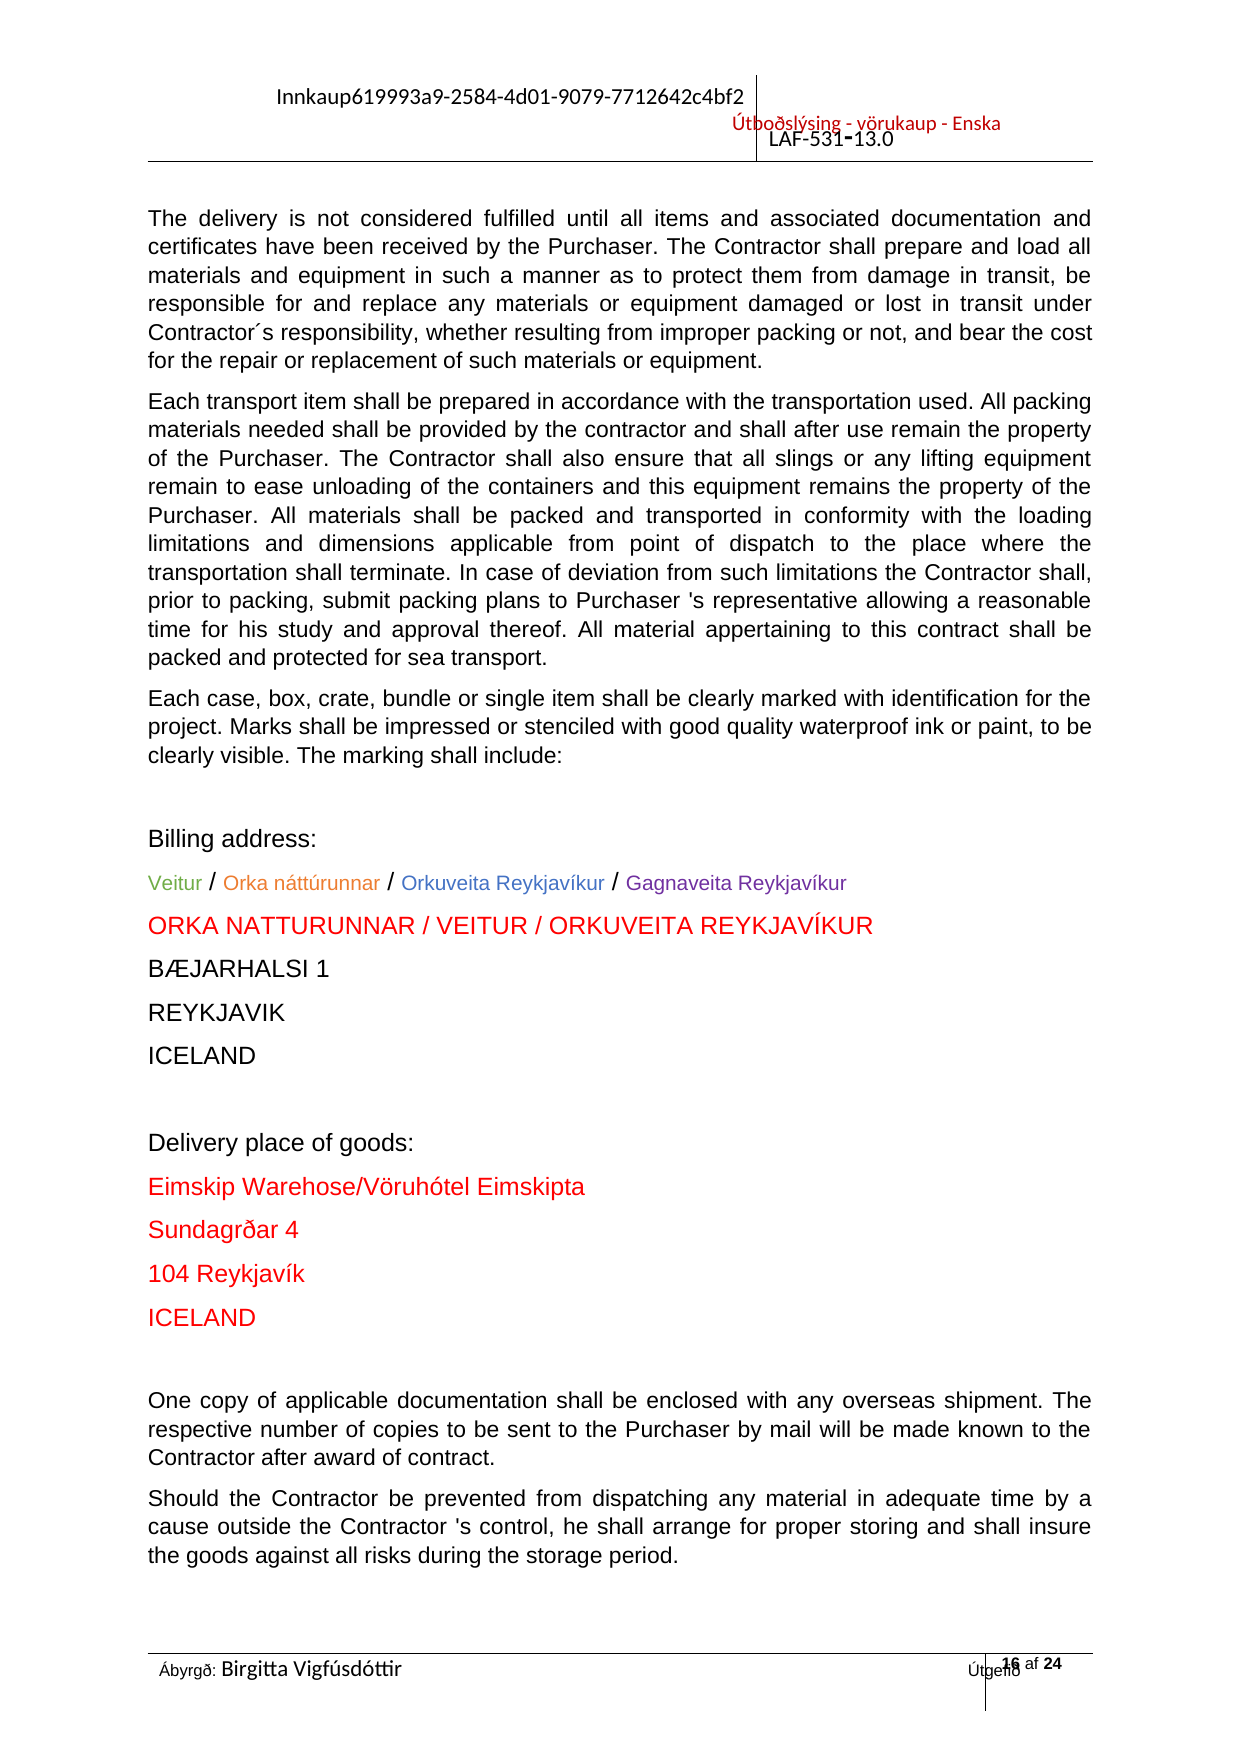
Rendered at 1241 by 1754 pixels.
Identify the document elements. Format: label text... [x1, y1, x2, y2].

text Each case, box, crate, bundle or single item shall be clearly marked with identification for the project. Marks shall be impressed or stenciled with good quality waterproof ink or paint, to be clearly visible. The marking shall include: [148, 685, 1093, 768]
text Billing address: [148, 824, 1093, 852]
text The delivery is not considered fulfilled until all items and associated documentation and certificates have been received by the Purchaser. The Contractor shall prepare and load all materials and equipment in such a manner as to protect them from damage in transit, be responsible for and replace any materials or equipment damaged or lost in transit under Contractor´s responsibility, whether resulting from improper packing or not, and bear the cost for the repair or replacement of such materials or equipment. [148, 205, 1093, 373]
text Sundagrðar 4 [148, 1216, 1093, 1244]
text ORKA NATTURUNNAR / VEITUR / ORKUVEITA REYKJAVÍKUR [148, 911, 1093, 939]
text ICELAND [148, 1041, 1093, 1070]
text One copy of applicable documentation shall be enclosed with any overseas shipment. The respective number of copies to be sent to the Purchaser by mail will be made known to the Contractor after award of contract. [148, 1387, 1093, 1470]
text Should the Contractor be prevented from dispatching any material in adequate time by a cause outside the Contractor 's control, he shall arrange for proper storing and shall insure the goods against all risks during the storage period. [148, 1485, 1093, 1568]
text Eimskip Warehose/Vöruhótel Eimskipta [148, 1172, 1093, 1201]
text ICELAND [148, 1303, 1093, 1331]
text BÆJARHALSI 1 [148, 954, 1093, 983]
text Delivery place of goods: [148, 1128, 1093, 1157]
text Each transport item shall be prepared in accordance with the transportation used. All packing materials needed shall be provided by the contractor and shall after use remain the property of the Purchaser. The Contractor shall also ensure that all slings or any lifting equipment remain to ease unloading of the containers and this equipment remains the property of the Purchaser. All materials shall be packed and transported in conformity with the loading limitations and dimensions applicable from point of dispatch to the place where the transportation shall terminate. In case of deviation from such limitations the Contractor shall, prior to packing, submit packing plans to Purchaser 's representative allowing a reasonable time for his study and approval thereof. All material appertaining to this contract shall be packed and protected for sea transport. [148, 388, 1093, 670]
text REYKJAVIK [148, 998, 1093, 1027]
text 104 Reykjavík [148, 1259, 1093, 1288]
text Veitur / Orka náttúrunnar / Orkuveita Reykjavíkur / Gagnaveita Reykjavíkur [148, 867, 1093, 896]
